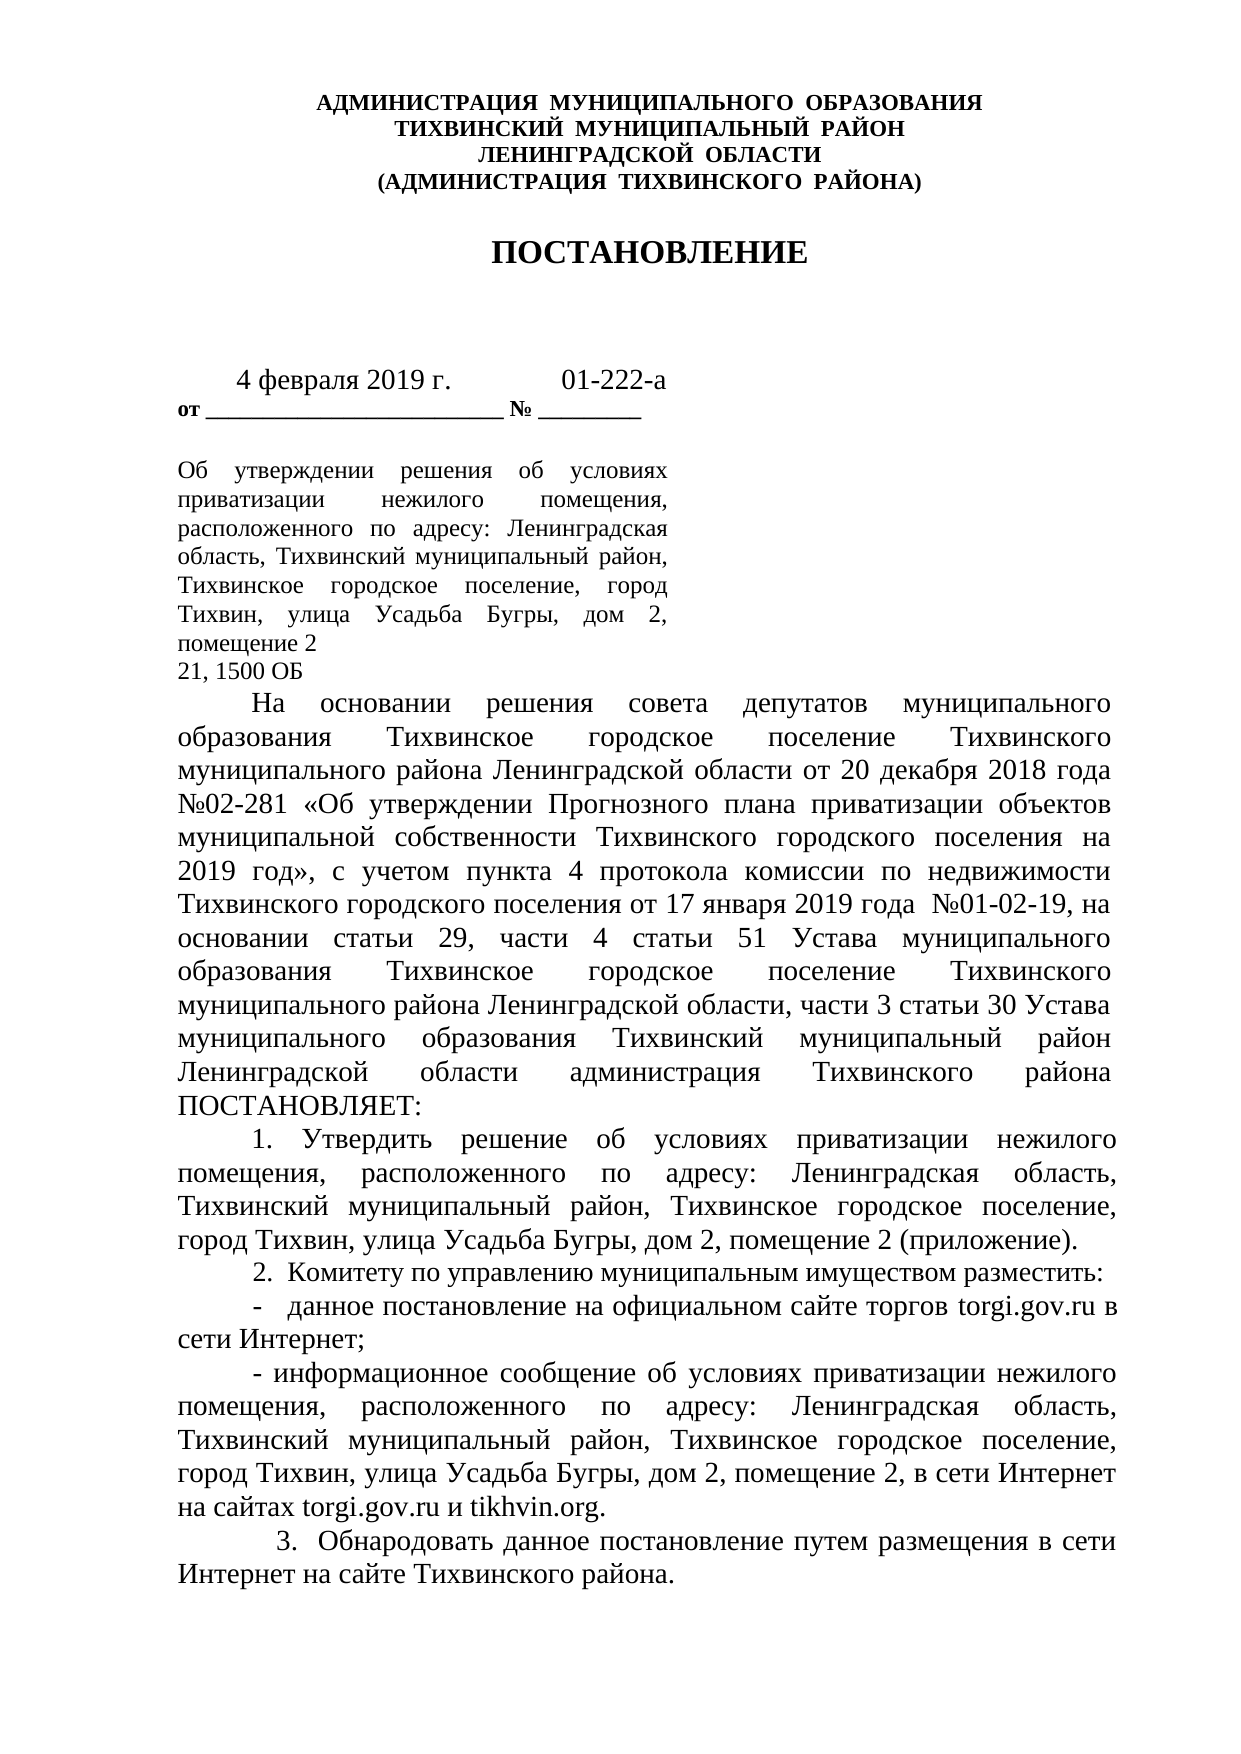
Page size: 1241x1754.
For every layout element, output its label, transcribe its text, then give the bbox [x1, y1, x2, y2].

text ТИХВИНСКИЙ МУНИЦИПАЛЬНЫЙ РАЙОН [177, 115, 1122, 141]
text 2. Комитету по управлению муниципальным имуществом разместить: [177, 1255, 1118, 1288]
text 1. Утвердить решение об условиях приватизации нежилого помещения, расположенного по адресу: Ленинградская область, Тихвинский муниципальный район, Тихвинское городское поселение, город Тихвин, улица Усадьба Бугры, дом 2, помещение 2 (приложение). [177, 1121, 1118, 1255]
subtitle АДМИНИСТРАЦИЯ МУНИЦИПАЛЬНОГО ОБРАЗОВАНИЯ [177, 89, 1122, 115]
text ПОСТАНОВЛЕНИЕ [177, 232, 1122, 271]
text от __________________________ № _________ [177, 395, 1122, 422]
table_header Об утверждении решения об условиях приватизации нежилого помещения, расположенного по адресу: Ленинградская область, Тихвинский муниципальный район, Тихвинское городское поселение, город Тихвин, улица Усадьба Бугры, дом 2, помещение 2 [166, 455, 679, 656]
text - информационное сообщение об условиях приватизации нежилого помещения, расположенного по адресу: Ленинградская область, Тихвинский муниципальный район, Тихвинское городское поселение, город Тихвин, улица Усадьба Бугры, дом 2, помещение 2, в сети Интернет на сайтах torgi.gov.ru и tikhvin.org. [177, 1355, 1118, 1523]
text ЛЕНИНГРАДСКОЙ ОБЛАСТИ [177, 141, 1122, 168]
text - данное постановление на официальном сайте торгов torgi.gov.ru в сети Интернет; [177, 1288, 1118, 1355]
text На основании решения совета депутатов муниципального образования Тихвинское городское поселение Тихвинского муниципального района Ленинградской области от 20 декабря 2018 года №02-281 «Об утверждении Прогнозного плана приватизации объектов муниципальной собственности Тихвинского городского поселения на 2019 год», с учетом пункта 4 протокола комиссии по недвижимости Тихвинского городского поселения от 17 января 2019 года №01-02-19, на основании статьи 29, части 4 статьи 51 Устава муниципального образования Тихвинское городское поселение Тихвинского муниципального района Ленинградской области, части 3 статьи 30 Устава муниципального образования Тихвинский муниципальный район Ленинградской области администрация Тихвинского района ПОСТАНОВЛЯЕТ: [177, 685, 1112, 1121]
text 4 февраля 2019 г. 01-222-а [177, 362, 1122, 395]
table_cell 21, 1500 ОБ [166, 656, 679, 685]
text 3. Обнародовать данное постановление путем размещения в сети Интернет на сайте Тихвинского района. [177, 1523, 1118, 1590]
text (АДМИНИСТРАЦИЯ ТИХВИНСКОГО РАЙОНА) [177, 168, 1122, 194]
